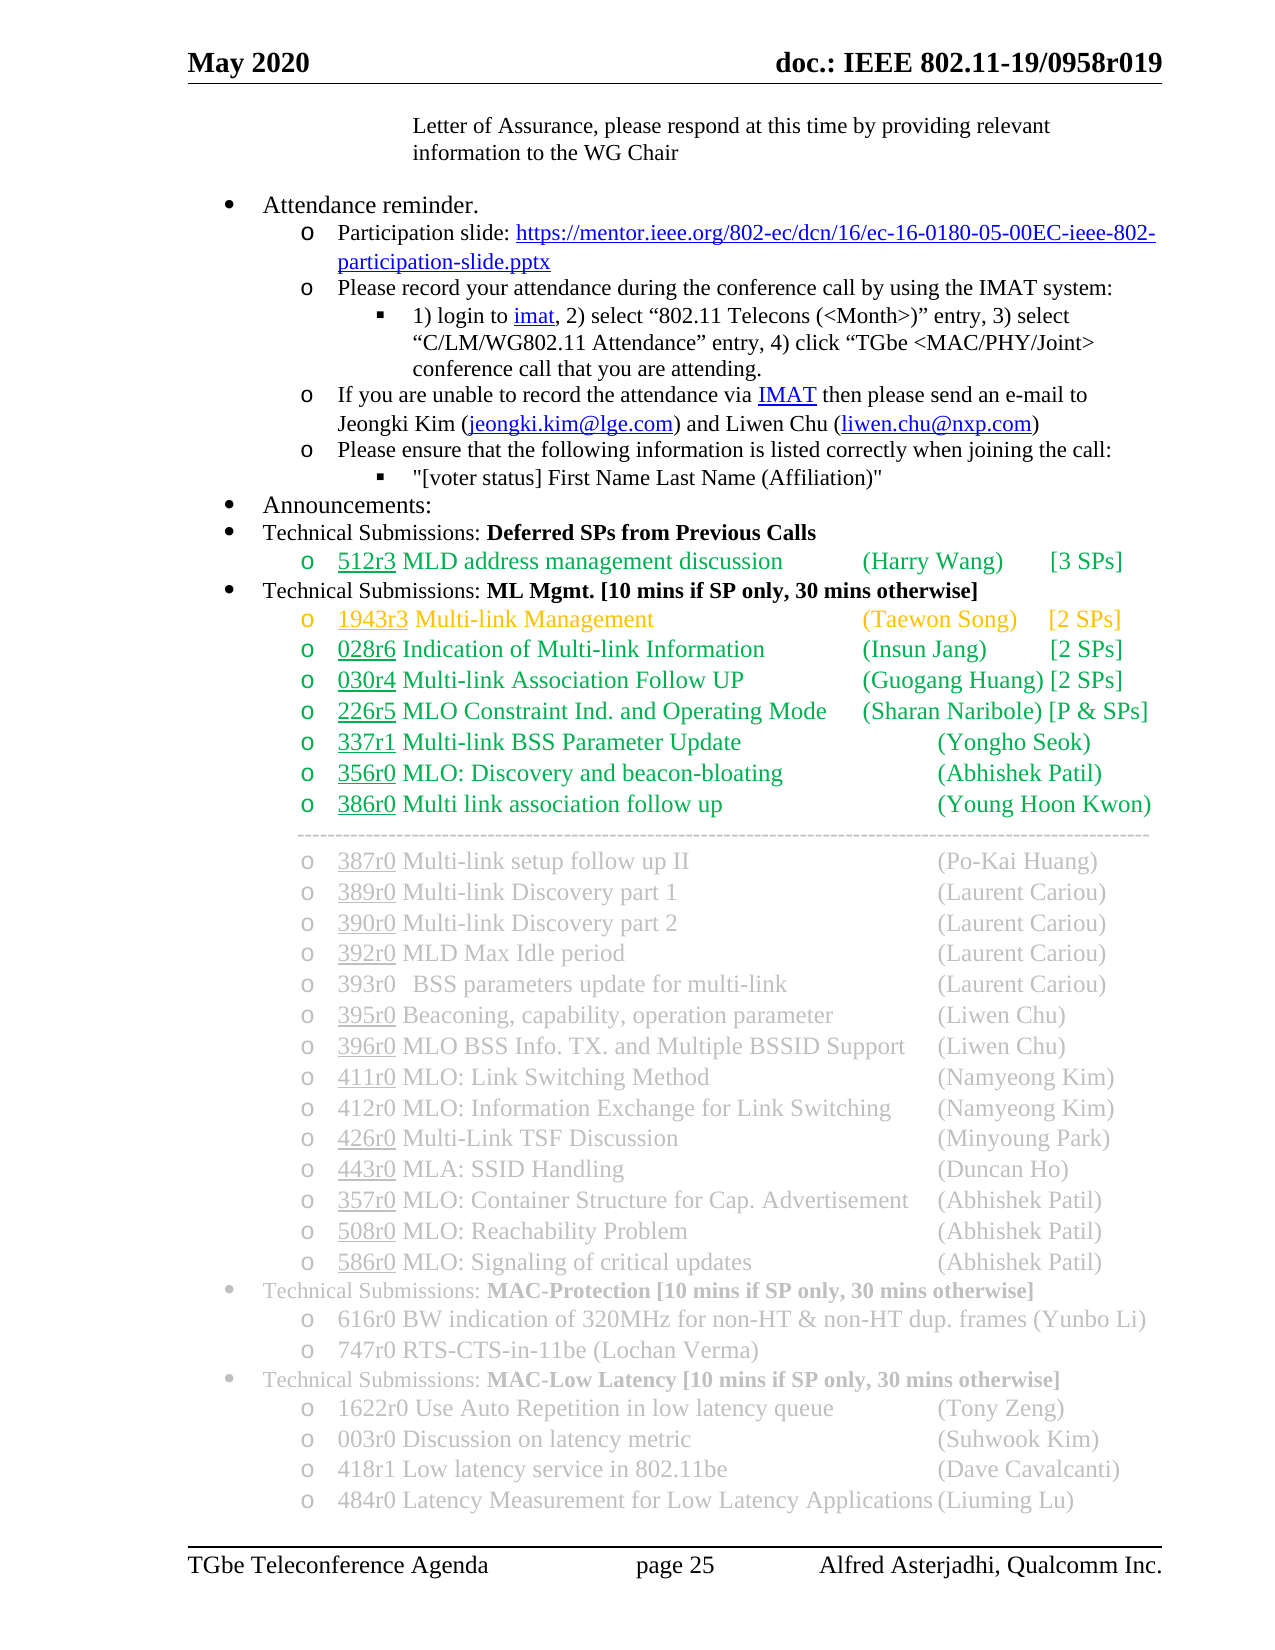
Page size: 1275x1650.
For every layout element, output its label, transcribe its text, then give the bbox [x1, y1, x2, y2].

list 484r0 Latency Measurement for Low Latency Applications (Liuming Lu) [300, 1485, 1162, 1516]
list 357r0 MLO: Container Structure for Cap. Advertisement (Abhishek Patil) [300, 1185, 1162, 1216]
list 508r0 MLO: Reachability Problem (Abhishek Patil) [300, 1216, 1162, 1247]
list 443r0 MLA: SSID Handling (Duncan Ho) [300, 1154, 1162, 1185]
list 418r1 Low latency service in 802.11be (Dave Cavalcanti) [300, 1454, 1162, 1485]
list 395r0 Beaconing, capability, operation parameter (Liwen Chu) [300, 1000, 1162, 1031]
list 389r0 Multi-link Discovery part 1 (Laurent Cariou) [300, 877, 1162, 908]
list 426r0 Multi-Link TSF Discussion (Minyoung Park) [300, 1123, 1162, 1154]
list 586r0 MLO: Signaling of critical updates (Abhishek Patil) [300, 1247, 1162, 1278]
list 030r4 Multi-link Association Follow UP (Guogang Huang) [2 SPs] [300, 665, 1162, 696]
list 393r0 BSS parameters update for multi-link (Laurent Cariou) [300, 969, 1162, 1000]
list Technical Submissions: ML Mgmt. [10 mins if SP only, 30 mins otherwise] [225, 577, 1162, 604]
list 1943r3 Multi-link Management (Taewon Song) [2 SPs] [300, 604, 1162, 634]
list Please ensure that the following information is listed correctly when joining the call: [300, 436, 1162, 464]
list 1) login to imat, 2) select “802.11 Telecons (<Month>)” entry, 3) select “C/LM/WG802.11 Attendance” entry, 4) click “TGbe <MAC/PHY/Joint> conference call that you are attending. [375, 302, 1162, 381]
list Attendance reminder. [225, 190, 1162, 219]
list Announcements: [225, 491, 1162, 519]
list 337r1 Multi-link BSS Parameter Update (Yongho Seok) [300, 727, 1162, 758]
list "[voter status] First Name Last Name (Affiliation)" [375, 464, 1162, 491]
list Participation slide: https://mentor.ieee.org/802-ec/dcn/16/ec-16-0180-05-00EC-ieee-802-participation-slide.pptx [300, 219, 1162, 274]
list 616r0 BW indication of 320MHz for non-HT & non-HT dup. frames (Yunbo Li) [300, 1304, 1162, 1335]
list 512r3 MLD address management discussion (Harry Wang) [3 SPs] [300, 546, 1162, 577]
list 356r0 MLO: Discovery and beacon-bloating (Abhishek Patil) [300, 758, 1162, 789]
list 003r0 Discussion on latency metric (Suhwook Kim) [300, 1424, 1162, 1454]
list 411r0 MLO: Link Switching Method (Namyeong Kim) [300, 1062, 1162, 1093]
list Technical Submissions: MAC-Protection [10 mins if SP only, 30 mins otherwise] [225, 1278, 1162, 1304]
list If you are unable to record the attendance via IMAT then please send an e-mail to Jeongki Kim (jeongki.kim@lge.com) and Liwen Chu (liwen.chu@nxp.com) [300, 381, 1162, 436]
list Technical Submissions: MAC-Low Latency [10 mins if SP only, 30 mins otherwise] [225, 1366, 1162, 1393]
list 396r0 MLO BSS Info. TX. and Multiple BSSID Support (Liwen Chu) [300, 1031, 1162, 1062]
list 747r0 RTS-CTS-in-11be (Lochan Verma) [300, 1335, 1162, 1366]
list Technical Submissions: Deferred SPs from Previous Calls [225, 519, 1162, 546]
text ---------------------------------------------------------------------------------------------------------------- [262, 819, 1162, 846]
list 392r0 MLD Max Idle period (Laurent Cariou) [300, 938, 1162, 969]
list 226r5 MLO Constraint Ind. and Operating Mode (Sharan Naribole) [P & SPs] [300, 696, 1162, 727]
list 412r0 MLO: Information Exchange for Link Switching (Namyeong Kim) [300, 1093, 1162, 1123]
list 1622r0 Use Auto Repetition in low latency queue (Tony Zeng) [300, 1393, 1162, 1424]
list Please record your attendance during the conference call by using the IMAT system: [300, 274, 1162, 302]
list 386r0 Multi link association follow up (Young Hoon Kwon) [300, 789, 1162, 819]
list 390r0 Multi-link Discovery part 2 (Laurent Cariou) [300, 908, 1162, 938]
list 028r6 Indication of Multi-link Information (Insun Jang) [2 SPs] [300, 634, 1162, 665]
list 387r0 Multi-link setup follow up II (Po-Kai Huang) [300, 846, 1162, 877]
